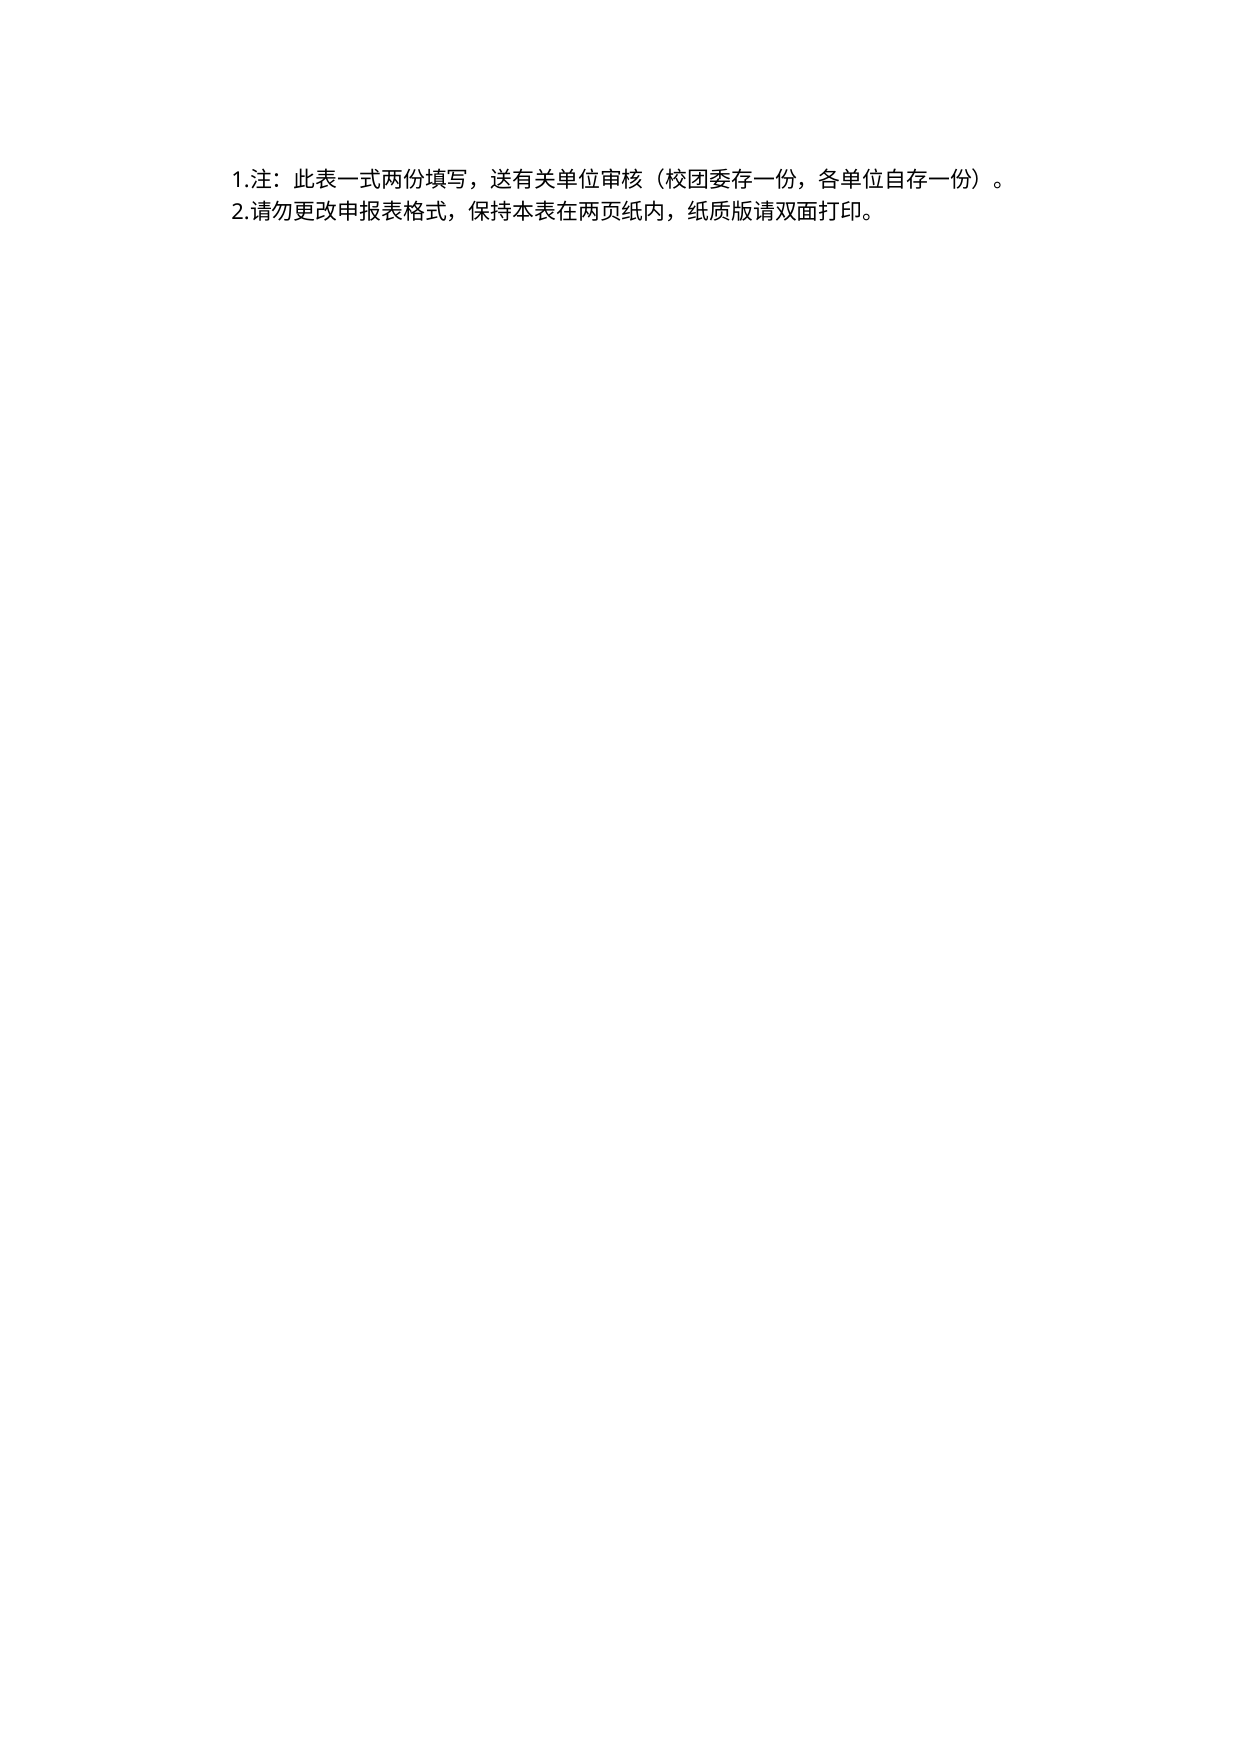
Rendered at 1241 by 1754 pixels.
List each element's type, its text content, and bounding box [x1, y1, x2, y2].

text 2.请勿更改申报表格式，保持本表在两页纸内，纸质版请双面打印。 [187, 194, 1053, 226]
text 1.注：此表一式两份填写，送有关单位审核（校团委存一份，各单位自存一份）。 [187, 162, 1053, 194]
